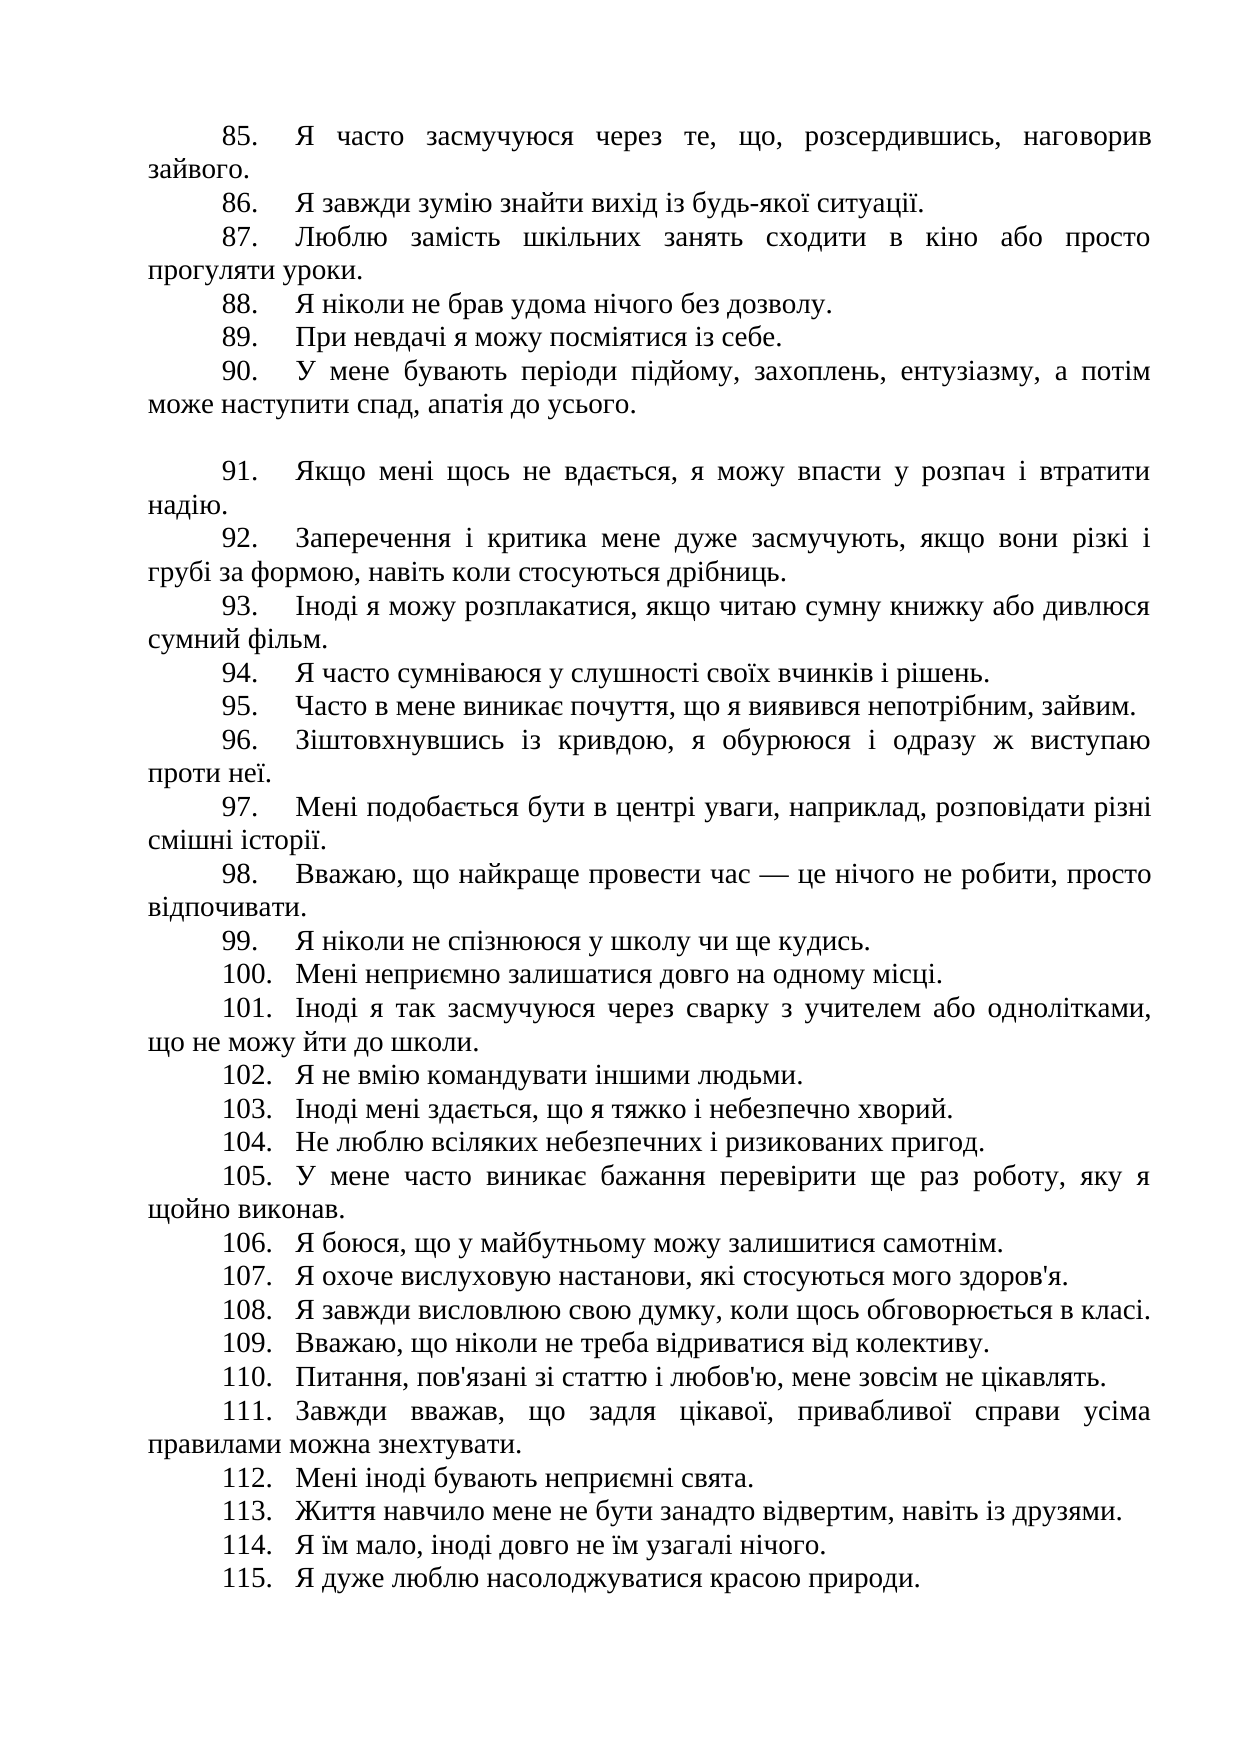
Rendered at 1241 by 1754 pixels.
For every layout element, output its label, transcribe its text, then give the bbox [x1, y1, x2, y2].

list Не люблю всіляких небезпечних і ризикованих пригод. [148, 1124, 1152, 1158]
list Іноді я так засмучуюся через сварку з учителем або однолітками, що не можу йти до школи. [148, 990, 1152, 1057]
list Часто в мене виникає почуття, що я виявився непотрібним, зайвим. [148, 688, 1152, 722]
list Іноді я можу розплакатися, якщо читаю сумну книжку або дивлюся сумний фільм. [148, 588, 1152, 655]
list Я боюся, що у майбутньому можу залишитися самотнім. [148, 1225, 1152, 1258]
list Я дуже люблю насолоджуватися красою природи. [148, 1560, 1152, 1594]
list У мене часто виникає бажання перевірити ще раз роботу, яку я щойно виконав. [148, 1158, 1152, 1225]
list При невдачі я можу посміятися із себе. [148, 319, 1152, 353]
list Якщо мені щось не вдається, я можу впасти у розпач і втратити надію. [148, 453, 1152, 521]
list Зіштовхнувшись із кривдою, я обурююся і одразу ж виступаю проти неї. [148, 722, 1152, 789]
list Я їм мало, іноді довго не їм узагалі нічого. [148, 1527, 1152, 1560]
list Вважаю, що найкраще провести час — це нічого не робити, просто відпочивати. [148, 856, 1152, 923]
list Я охоче вислуховую настанови, які стосуються мого здоров'я. [148, 1258, 1152, 1292]
list Вважаю, що ніколи не треба відриватися від колективу. [148, 1326, 1152, 1359]
list Я ніколи не спізнююся у школу чи ще кудись. [148, 923, 1152, 957]
list Завжди вважав, що задля цікавої, привабливої справи усіма правилами можна знехтувати. [148, 1393, 1152, 1460]
list Я завжди зумію знайти вихід із будь-якої ситуації. [148, 185, 1152, 219]
list Я часто сумніваюся у слушності своїх вчинків і рішень. [148, 655, 1152, 688]
list Мені неприємно залишатися довго на одному місці. [148, 957, 1152, 990]
list Заперечення і критика мене дуже засмучують, якщо вони різкі і грубі за формою, навіть коли стосуються дрібниць. [148, 521, 1152, 588]
list Іноді мені здається, що я тяжко і небезпечно хворий. [148, 1091, 1152, 1124]
list Життя навчило мене не бути занадто відвертим, навіть із друзями. [148, 1493, 1152, 1527]
list Мені іноді бувають неприємні свята. [148, 1460, 1152, 1493]
list У мене бувають періоди підйому, захоплень, ентузіазму, а потім може наступити спад, апатія до усього. [148, 353, 1152, 420]
list Я часто засмучуюся через те, що, розсердившись, наговорив зайвого. [148, 118, 1152, 185]
list Питання, пов'язані зі статтю і любов'ю, мене зовсім не цікавлять. [148, 1359, 1152, 1393]
list Мені подобається бути в центрі уваги, наприклад, розповідати різні смішні історії. [148, 789, 1152, 856]
list Я ніколи не брав удома нічого без дозволу. [148, 286, 1152, 319]
list Люблю замість шкільних занять сходити в кіно або просто прогуляти уроки. [148, 219, 1152, 286]
list Я не вмію командувати іншими людьми. [148, 1057, 1152, 1091]
list Я завжди висловлюю свою думку, коли щось обговорюється в класі. [148, 1292, 1152, 1326]
